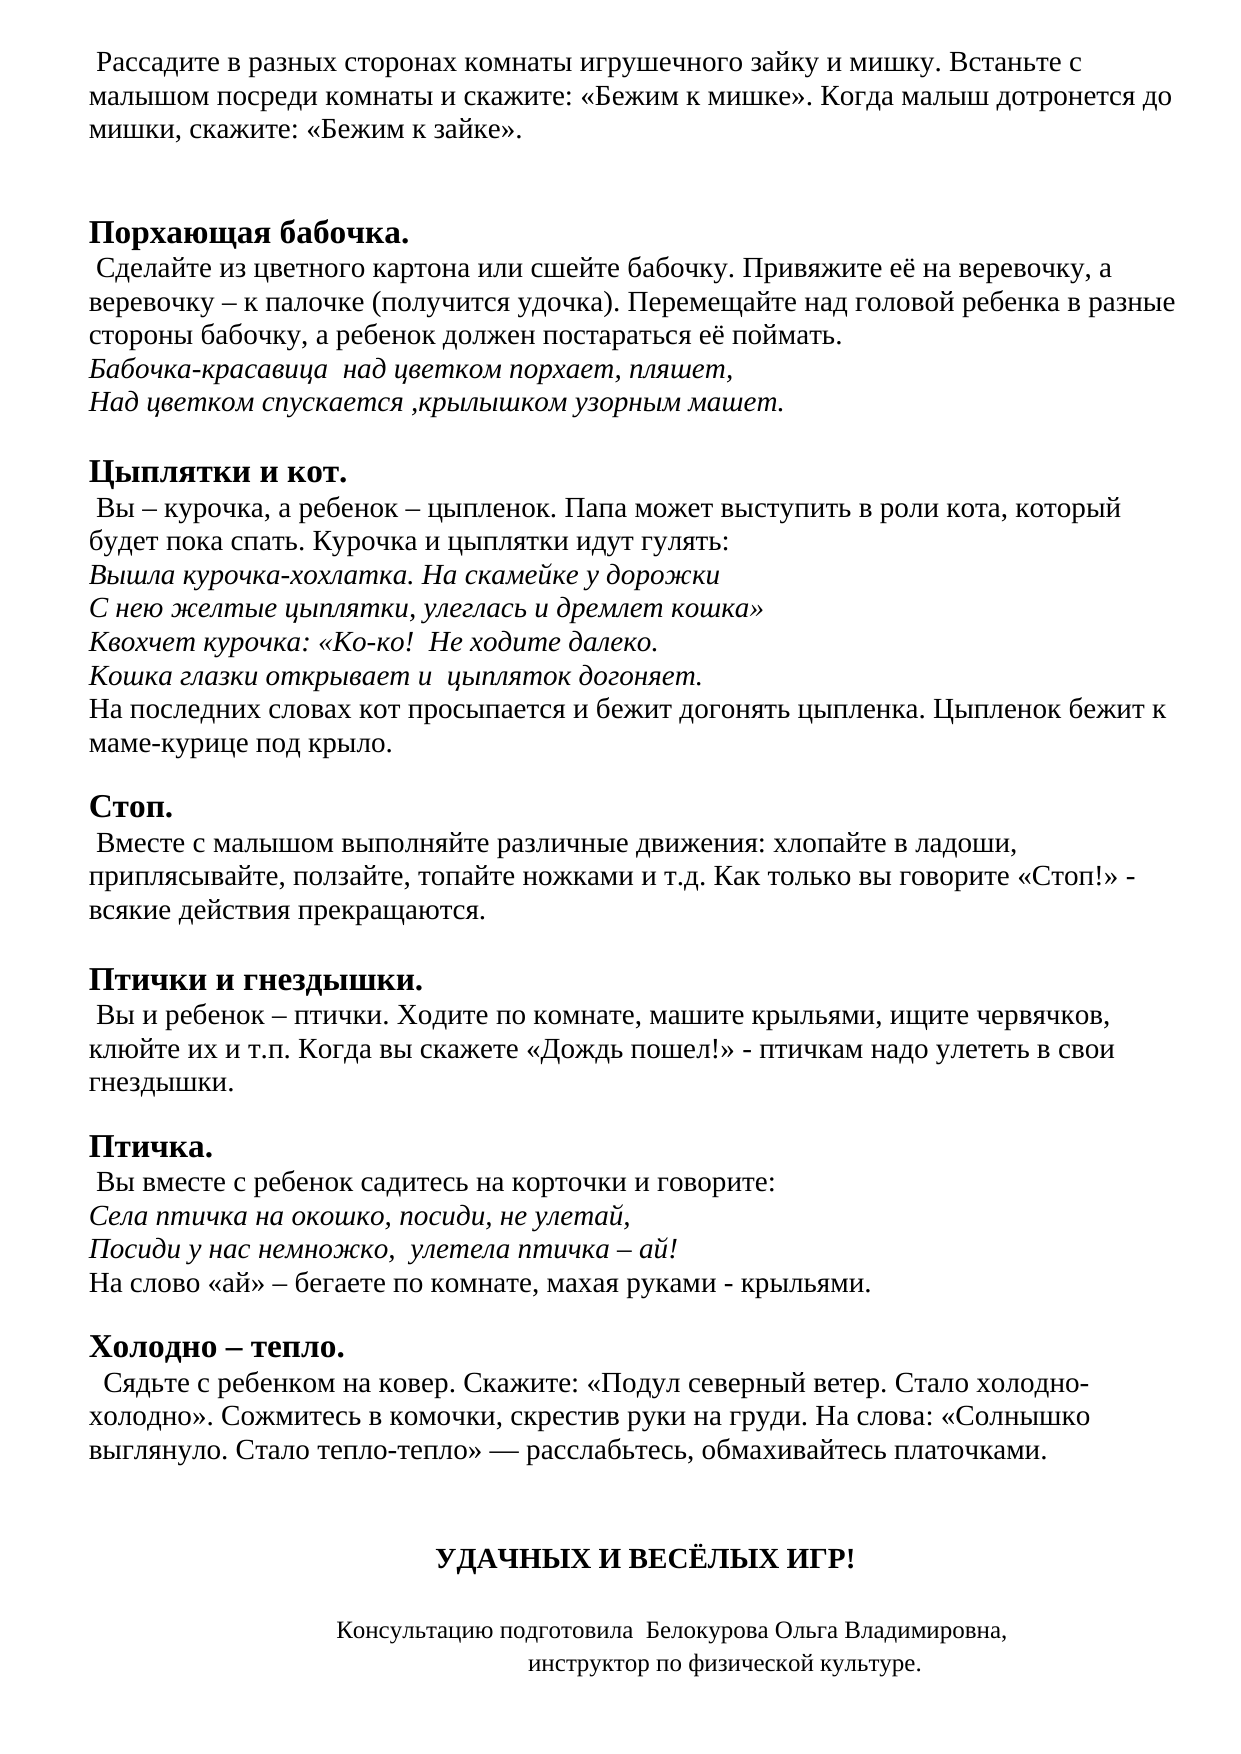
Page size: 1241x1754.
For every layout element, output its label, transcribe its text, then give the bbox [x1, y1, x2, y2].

text Холодно – тепло. [88, 1326, 1196, 1365]
text Рассадите в разных сторонах комнаты игрушечного зайку и мишку. Встаньте с малышом посреди комнаты и скажите: «Бежим к мишке». Когда малыш дотронется до мишки, скажите: «Бежим к зайке». [88, 44, 1196, 145]
text Вместе с малышом выполняйте различные движения: хлопайте в ладоши, приплясывайте, ползайте, топайте ножками и т.д. Как только вы говорите «Стоп!» - всякие действия прекращаются. [88, 825, 1196, 925]
text Сделайте из цветного картона или сшейте бабочку. Привяжите её на веревочку, а веревочку – к палочке (получится удочка). Перемещайте над головой ребенка в разные стороны бабочку, а ребенок должен постараться её поймать. [88, 250, 1196, 351]
text Цыплятки и кот. [88, 418, 1196, 490]
text Порхающая бабочка. [88, 212, 1196, 250]
text С нею желтые цыплятки, улеглась и дремлет кошка» [88, 591, 1196, 624]
text Птичка. [88, 1126, 1196, 1164]
text Стоп. [88, 786, 1196, 825]
text УДАЧНЫХ И ВЕСЁЛЫХ ИГР! [35, 1541, 1196, 1575]
text Вы и ребенок – птички. Ходите по комнате, машите крыльями, ищите червячков, клюйте их и т.п. Когда вы скажете «Дождь пошел!» - птичкам надо улететь в свои гнездышки. [88, 997, 1196, 1126]
text На последних словах кот просыпается и бежит догонять цыпленка. Цыпленок бежит к маме-курице под крыло. [88, 691, 1196, 786]
text Сядьте с ребенком на ковер. Скажите: «Подул северный ветер. Стало холодно-холодно». Сожмитесь в комочки, скрестив руки на груди. На слова: «Солнышко выглянуло. Стало тепло-тепло» — расслабьтесь, обмахивайтесь платочками. [88, 1365, 1196, 1465]
text Консультацию подготовила Белокурова Ольга Владимировна, [88, 1615, 1196, 1643]
text Села птичка на окошко, посиди, не улетай, Посиди у нас немножко, улетела птичка – ай! На слово «ай» – бегаете по комнате, махая руками - крыльями. [88, 1198, 1196, 1326]
text Вы – курочка, а ребенок – цыпленок. Папа может выступить в роли кота, который будет пока спать. Курочка и цыплятки идут гулять: [88, 490, 1196, 557]
text Вы вместе с ребенок садитесь на корточки и говорите: [88, 1164, 1196, 1198]
text Птички и гнездышки. [88, 959, 1196, 997]
text Квохчет курочка: «Ко-ко! Не ходите далеко. Кошка глазки открывает и цыпляток догоняет. [88, 624, 1196, 691]
text Бабочка-красавица над цветком порхает, пляшет, Над цветком спускается ,крылышком узорным машет. [88, 351, 1196, 418]
text инструктор по физической культуре. [88, 1648, 1196, 1677]
text Вышла курочка-хохлатка. На скамейке у дорожки [88, 557, 1196, 591]
